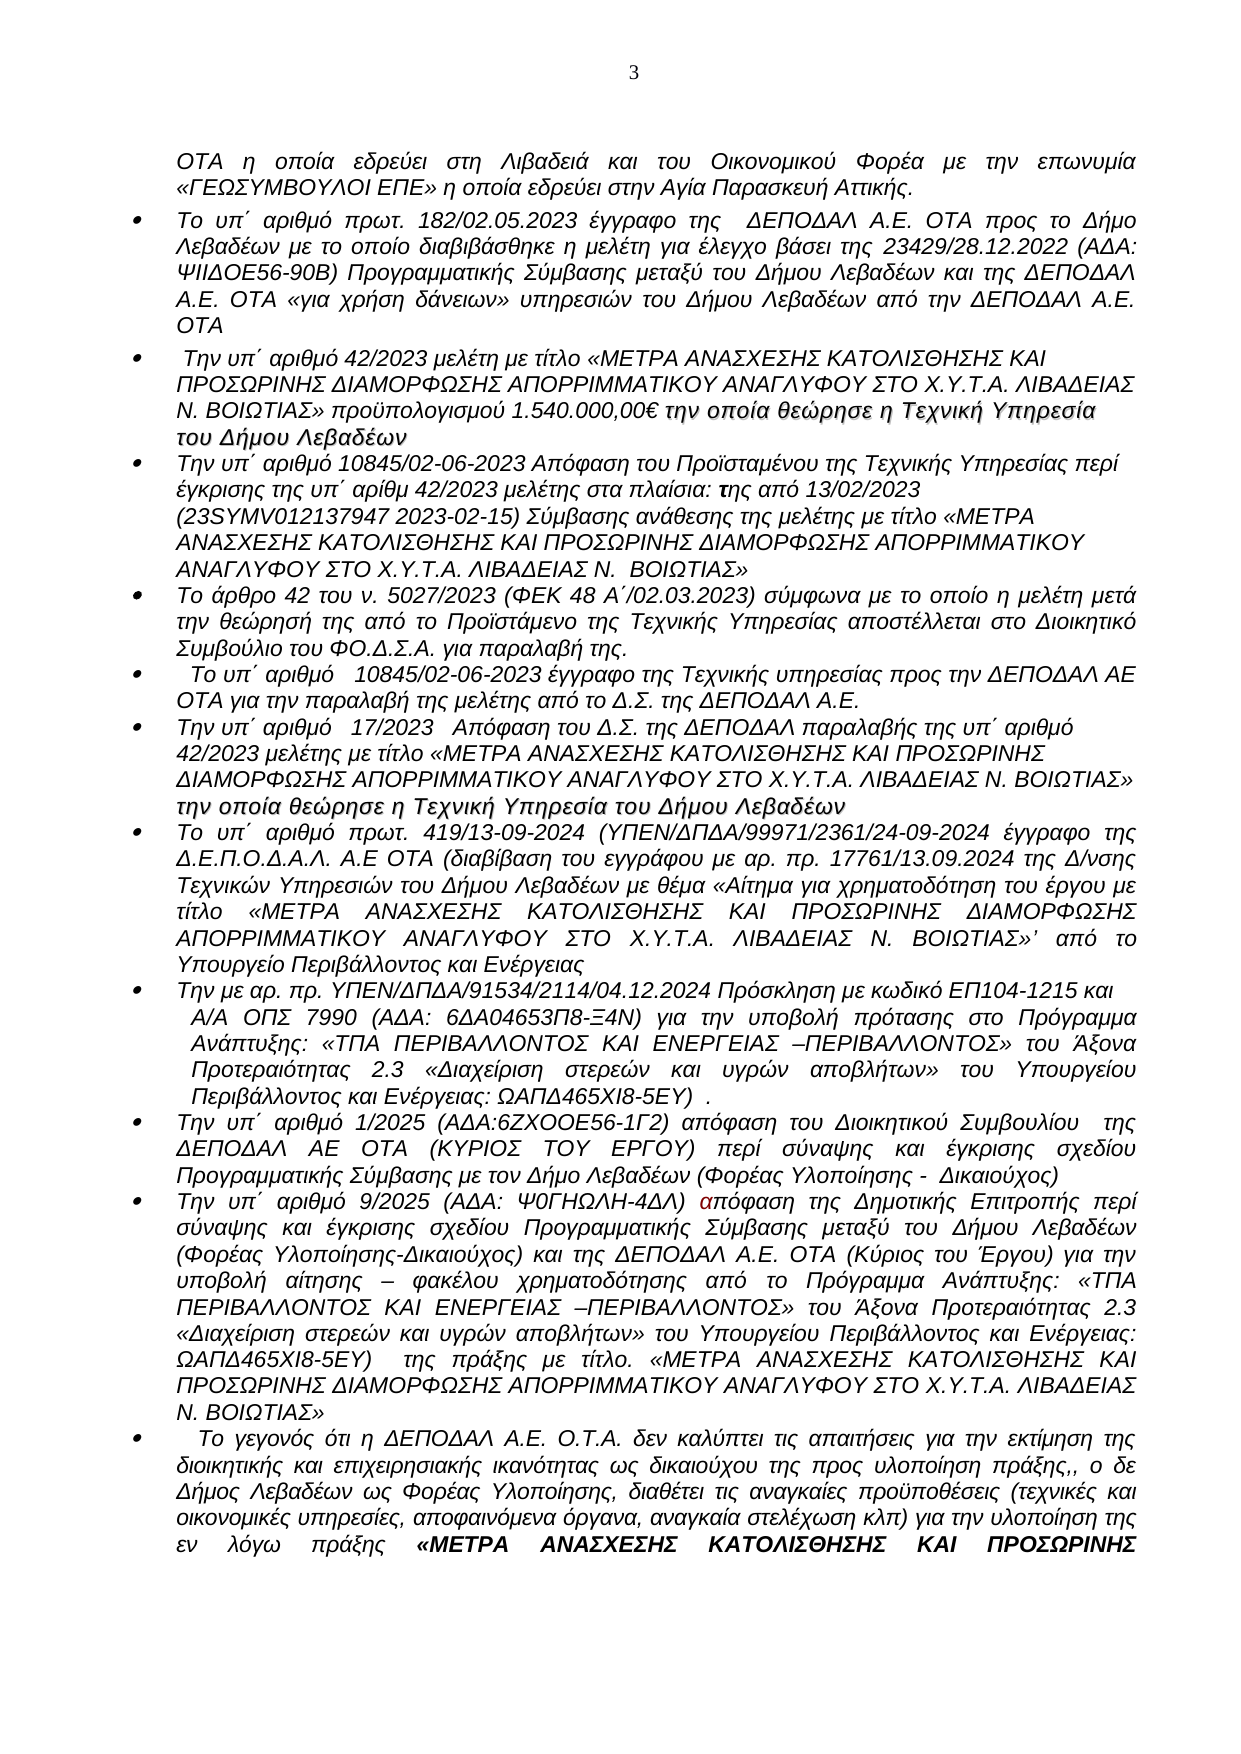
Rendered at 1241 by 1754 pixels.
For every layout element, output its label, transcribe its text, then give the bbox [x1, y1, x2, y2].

list Α/Α ΟΠΣ 7990 (ΑΔΑ: 6ΔΑ04653Π8-Ξ4Ν) για την υποβολή πρότασης στο Πρόγραμμα Ανάπτυξης: «ΤΠΑ ΠΕΡΙΒΑΛΛΟΝΤΟΣ ΚΑΙ ΕΝΕΡΓΕΙΑΣ –ΠΕΡΙΒΑΛΛΟΝΤΟΣ» του Άξονα Προτεραιότητας 2.3 «Διαχείριση στερεών και υγρών αποβλήτων» του Υπουργείου Περιβάλλοντος και Ενέργειας: ΩΑΠΔ465ΧΙ8-5ΕΥ) . [191, 1003, 1137, 1109]
list Την υπ΄ αριθμό 10845/02-06-2023 Απόφαση του Προϊσταμένου της Τεχνικής Υπηρεσίας περί έγκρισης της υπ΄ αρίθμ 42/2023 μελέτης στα πλαίσια: της από 13/02/2023 (23SYMV012137947 2023-02-15) Σύμβασης ανάθεσης της μελέτης με τίτλο «ΜΕΤΡΑ ΑΝΑΣΧΕΣΗΣ ΚΑΤΟΛΙΣΘΗΣΗΣ ΚΑΙ ΠΡΟΣΩΡΙΝΗΣ ΔΙΑΜΟΡΦΩΣΗΣ ΑΠΟΡΡΙΜΜΑΤΙΚΟΥ ΑΝΑΓΛΥΦΟΥ ΣΤΟ Χ.Υ.Τ.Α. ΛΙΒΑΔΕΙΑΣ Ν. ΒΟΙΩΤΙΑΣ» [131, 450, 1137, 582]
list Το υπ΄ αριθμό πρωτ. 182/02.05.2023 έγγραφο της ΔΕΠΟΔΑΛ Α.Ε. ΟΤΑ προς το Δήμο Λεβαδέων με το οποίο διαβιβάσθηκε η μελέτη για έλεγχο βάσει της 23429/28.12.2022 (ΑΔΑ: ΨΙΙΔΟΕ56-90Β) Προγραμματικής Σύμβασης μεταξύ του Δήμου Λεβαδέων και της ΔΕΠΟΔΑΛ Α.Ε. ΟΤΑ «για χρήση δάνειων» υπηρεσιών του Δήμου Λεβαδέων από την ΔΕΠΟΔΑΛ Α.Ε. ΟΤΑ [131, 207, 1137, 338]
list Το υπ΄ αριθμό πρωτ. 419/13-09-2024 (ΥΠΕΝ/ΔΠΔΑ/99971/2361/24-09-2024 έγγραφο της Δ.Ε.Π.Ο.Δ.Α.Λ. Α.Ε ΟΤΑ (διαβίβαση του εγγράφου με αρ. πρ. 17761/13.09.2024 της Δ/νσης Τεχνικών Υπηρεσιών του Δήμου Λεβαδέων με θέμα «Αίτημα για χρηματοδότηση του έργου με τίτλο «ΜΕΤΡΑ ΑΝΑΣΧΕΣΗΣ ΚΑΤΟΛΙΣΘΗΣΗΣ ΚΑΙ ΠΡΟΣΩΡΙΝΗΣ ΔΙΑΜΟΡΦΩΣΗΣ ΑΠΟΡΡΙΜΜΑΤΙΚΟΥ ΑΝΑΓΛΥΦΟΥ ΣΤΟ Χ.Υ.Τ.Α. ΛΙΒΑΔΕΙΑΣ Ν. ΒΟΙΩΤΙΑΣ»’ από το Υπουργείο Περιβάλλοντος και Ενέργειας [131, 819, 1137, 977]
list Το άρθρο 42 του ν. 5027/2023 (ΦΕΚ 48 Α΄/02.03.2023) σύμφωνα με το οποίο η μελέτη μετά την θεώρησή της από το Προϊστάμενο της Τεχνικής Υπηρεσίας αποστέλλεται στο Διοικητικό Συμβούλιο του ΦΟ.Δ.Σ.Α. για παραλαβή της. [131, 582, 1137, 661]
list Την υπ΄ αριθμό 17/2023 Απόφαση του Δ.Σ. της ΔΕΠΟΔΑΛ παραλαβής της υπ΄ αριθμό 42/2023 μελέτης με τίτλο «ΜΕΤΡΑ ΑΝΑΣΧΕΣΗΣ ΚΑΤΟΛΙΣΘΗΣΗΣ ΚΑΙ ΠΡΟΣΩΡΙΝΗΣ ΔΙΑΜΟΡΦΩΣΗΣ ΑΠΟΡΡΙΜΜΑΤΙΚΟΥ ΑΝΑΓΛΥΦΟΥ ΣΤΟ Χ.Υ.Τ.Α. ΛΙΒΑΔΕΙΑΣ Ν. ΒΟΙΩΤΙΑΣ» την οποία θεώρησε η Τεχνική Υπηρεσία του Δήμου Λεβαδέων [131, 714, 1137, 819]
list Το υπ΄ αριθμό 10845/02-06-2023 έγγραφο της Τεχνικής υπηρεσίας προς την ΔΕΠΟΔΑΛ ΑΕ ΟΤΑ για την παραλαβή της μελέτης από το Δ.Σ. της ΔΕΠΟΔΑΛ Α.Ε. [131, 661, 1137, 714]
list Την με αρ. πρ. ΥΠΕΝ/ΔΠΔΑ/91534/2114/04.12.2024 Πρόσκληση με κωδικό ΕΠ104-1215 και [131, 977, 1137, 1003]
list Την υπ΄ αριθμό 9/2025 (ΑΔΑ: Ψ0ΓΗΩΛΗ-4ΔΛ) απόφαση της Δημοτικής Επιτροπής περί σύναψης και έγκρισης σχεδίου Προγραμματικής Σύμβασης μεταξύ του Δήμου Λεβαδέων (Φορέας Υλοποίησης-Δικαιούχος) και της ΔΕΠΟΔΑΛ Α.Ε. ΟΤΑ (Κύριος του Έργου) για την υποβολή αίτησης – φακέλου χρηματοδότησης από το Πρόγραμμα Ανάπτυξης: «ΤΠΑ ΠΕΡΙΒΑΛΛΟΝΤΟΣ ΚΑΙ ΕΝΕΡΓΕΙΑΣ –ΠΕΡΙΒΑΛΛΟΝΤΟΣ» του Άξονα Προτεραιότητας 2.3 «Διαχείριση στερεών και υγρών αποβλήτων» του Υπουργείου Περιβάλλοντος και Ενέργειας: ΩΑΠΔ465ΧΙ8-5ΕΥ) της πράξης με τίτλο. «ΜΕΤΡΑ ΑΝΑΣΧΕΣΗΣ ΚΑΤΟΛΙΣΘΗΣΗΣ ΚΑΙ ΠΡΟΣΩΡΙΝΗΣ ΔΙΑΜΟΡΦΩΣΗΣ ΑΠΟΡΡΙΜΜΑΤΙΚΟΥ ΑΝΑΓΛΥΦΟΥ ΣΤΟ Χ.Υ.Τ.Α. ΛΙΒΑΔΕΙΑΣ Ν. ΒΟΙΩΤΙΑΣ» [131, 1188, 1137, 1425]
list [131, 1425, 1137, 1557]
list Την υπ΄ αριθμό 1/2025 (ΑΔΑ:6ΖΧΟΟΕ56-1Γ2) απόφαση του Διοικητικού Συμβουλίου της ΔΕΠΟΔΑΛ ΑΕ ΟΤΑ (ΚΥΡΙΟΣ ΤΟΥ ΕΡΓΟΥ) περί σύναψης και έγκρισης σχεδίου Προγραμματικής Σύμβασης με τον Δήμο Λεβαδέων (Φορέας Υλοποίησης - Δικαιούχος) [131, 1109, 1137, 1188]
list Την υπ΄ αριθμό 42/2023 μελέτη με τίτλο «ΜΕΤΡΑ ΑΝΑΣΧΕΣΗΣ ΚΑΤΟΛΙΣΘΗΣΗΣ ΚΑΙ ΠΡΟΣΩΡΙΝΗΣ ΔΙΑΜΟΡΦΩΣΗΣ ΑΠΟΡΡΙΜΜΑΤΙΚΟΥ ΑΝΑΓΛΥΦΟΥ ΣΤΟ Χ.Υ.Τ.Α. ΛΙΒΑΔΕΙΑΣ Ν. ΒΟΙΩΤΙΑΣ» προϋπολογισμού 1.540.000,00€ την οποία θεώρησε η Τεχνική Υπηρεσία του Δήμου Λεβαδέων [131, 345, 1137, 450]
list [131, 148, 1137, 200]
